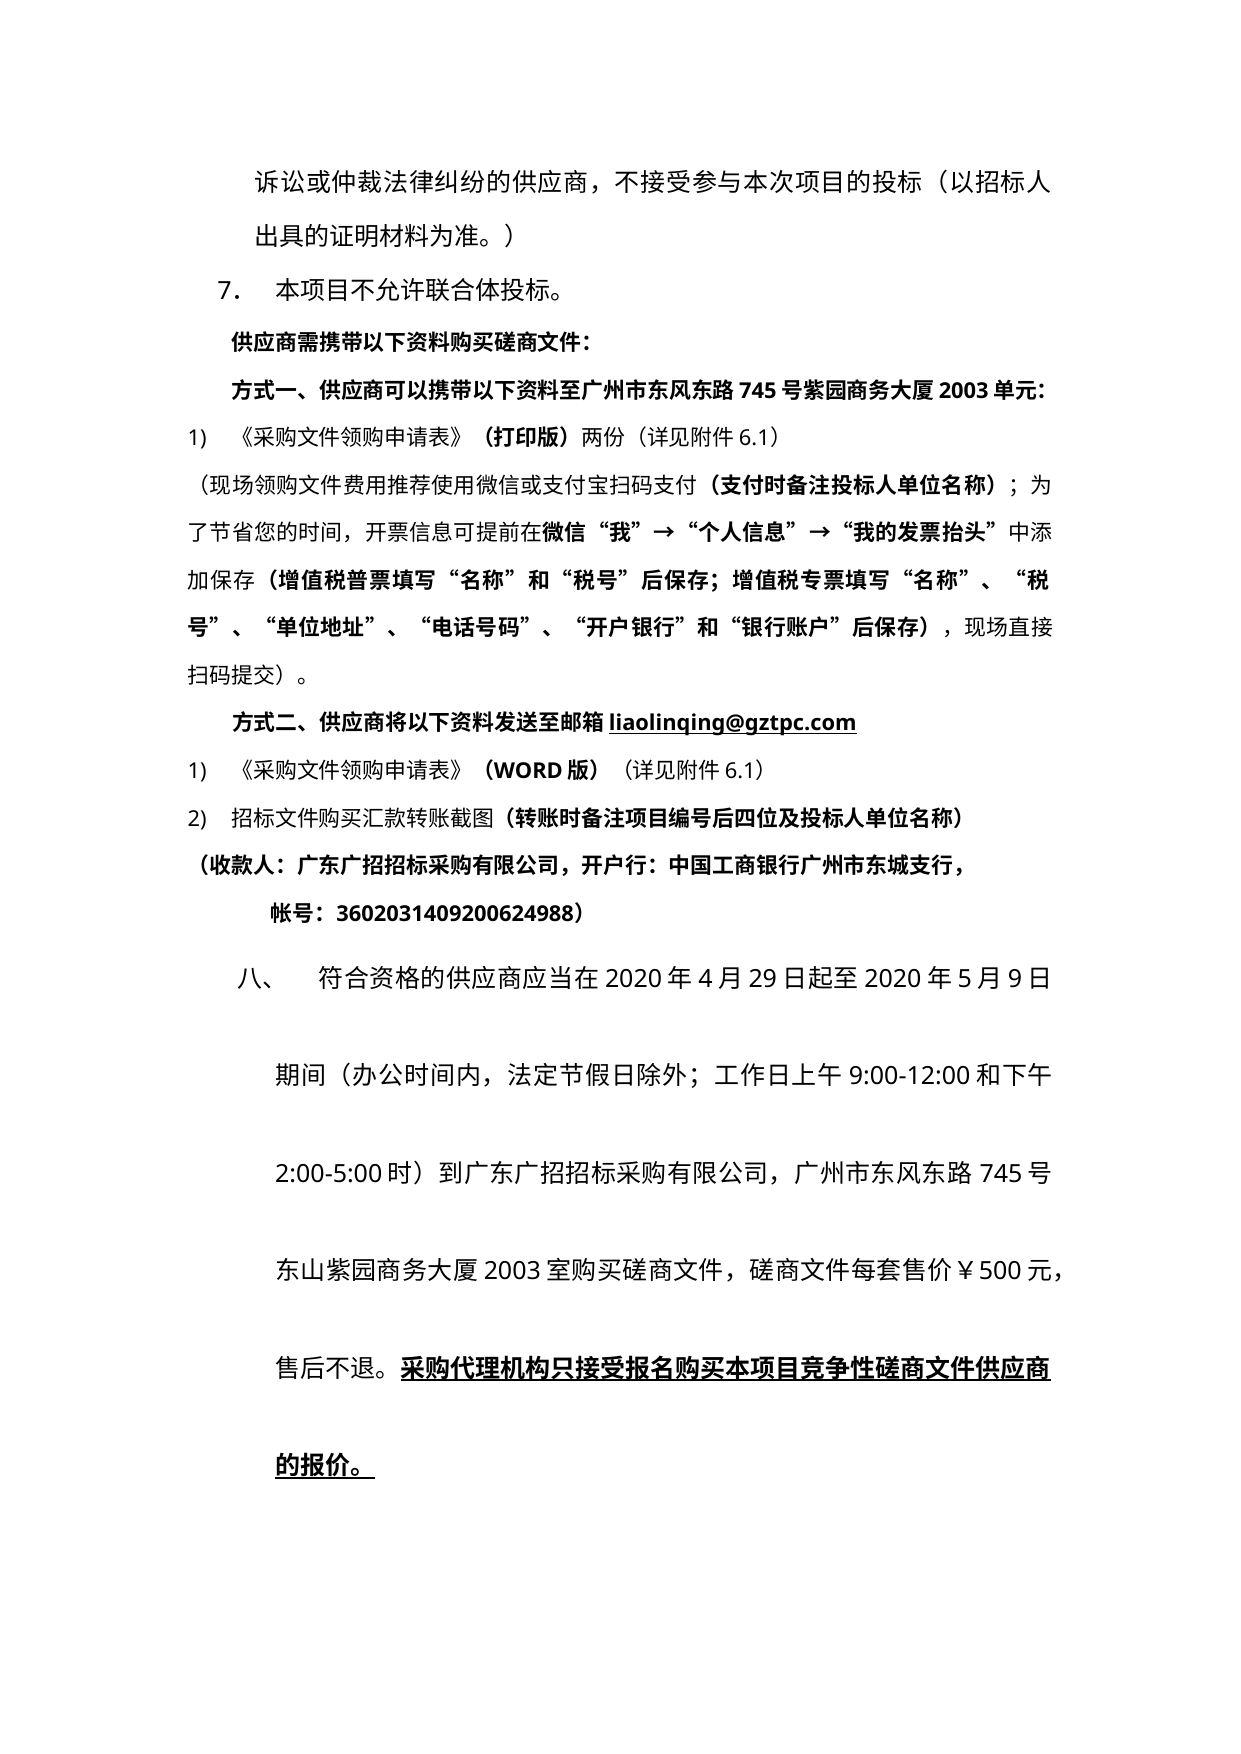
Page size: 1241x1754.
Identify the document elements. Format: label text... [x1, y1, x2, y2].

list 《采购文件领购申请表》（WORD版）（详见附件6.1） [187, 753, 1053, 785]
list 招标文件购买汇款转账截图（转账时备注项目编号后四位及投标人单位名称） [187, 801, 1053, 832]
list 《采购文件领购申请表》（打印版）两份（详见附件6.1） [187, 420, 1053, 452]
text 方式二、供应商将以下资料发送至邮箱 liaolinqing@gztpc.com [232, 705, 1053, 737]
text （收款人：广东广招招标采购有限公司，开户行：中国工商银行广州市东城支行， [187, 848, 1053, 880]
text 供应商需携带以下资料购买磋商文件： [187, 325, 1053, 357]
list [217, 162, 1053, 253]
list 本项目不允许联合体投标。 [217, 271, 1053, 307]
text 帐号：3602031409200624988） [238, 896, 1053, 928]
list 符合资格的供应商应当在2020年4月29日起至2020年5月9日期间（办公时间内，法定节假日除外；工作日上午9:00-12:00和下午2:00-5:00时）到广东广招招标采购有限公司，广州市东风东路745号东山紫园商务大厦2003室购买磋商文件，磋商文件每套售价￥500元，售后不退。采购代理机构只接受报名购买本项目竞争性磋商文件供应商的报价。 [237, 944, 1053, 1496]
text 方式一、供应商可以携带以下资料至广州市东风东路745号紫园商务大厦2003单元： [187, 373, 1053, 404]
text （现场领购文件费用推荐使用微信或支付宝扫码支付（支付时备注投标人单位名称）；为了节省您的时间，开票信息可提前在微信“我”→“个人信息”→“我的发票抬头”中添加保存（增值税普票填写“名称”和“税号”后保存；增值税专票填写“名称”、“税号”、“单位地址”、“电话号码”、“开户银行”和“银行账户”后保存），现场直接扫码提交）。 [187, 468, 1053, 689]
